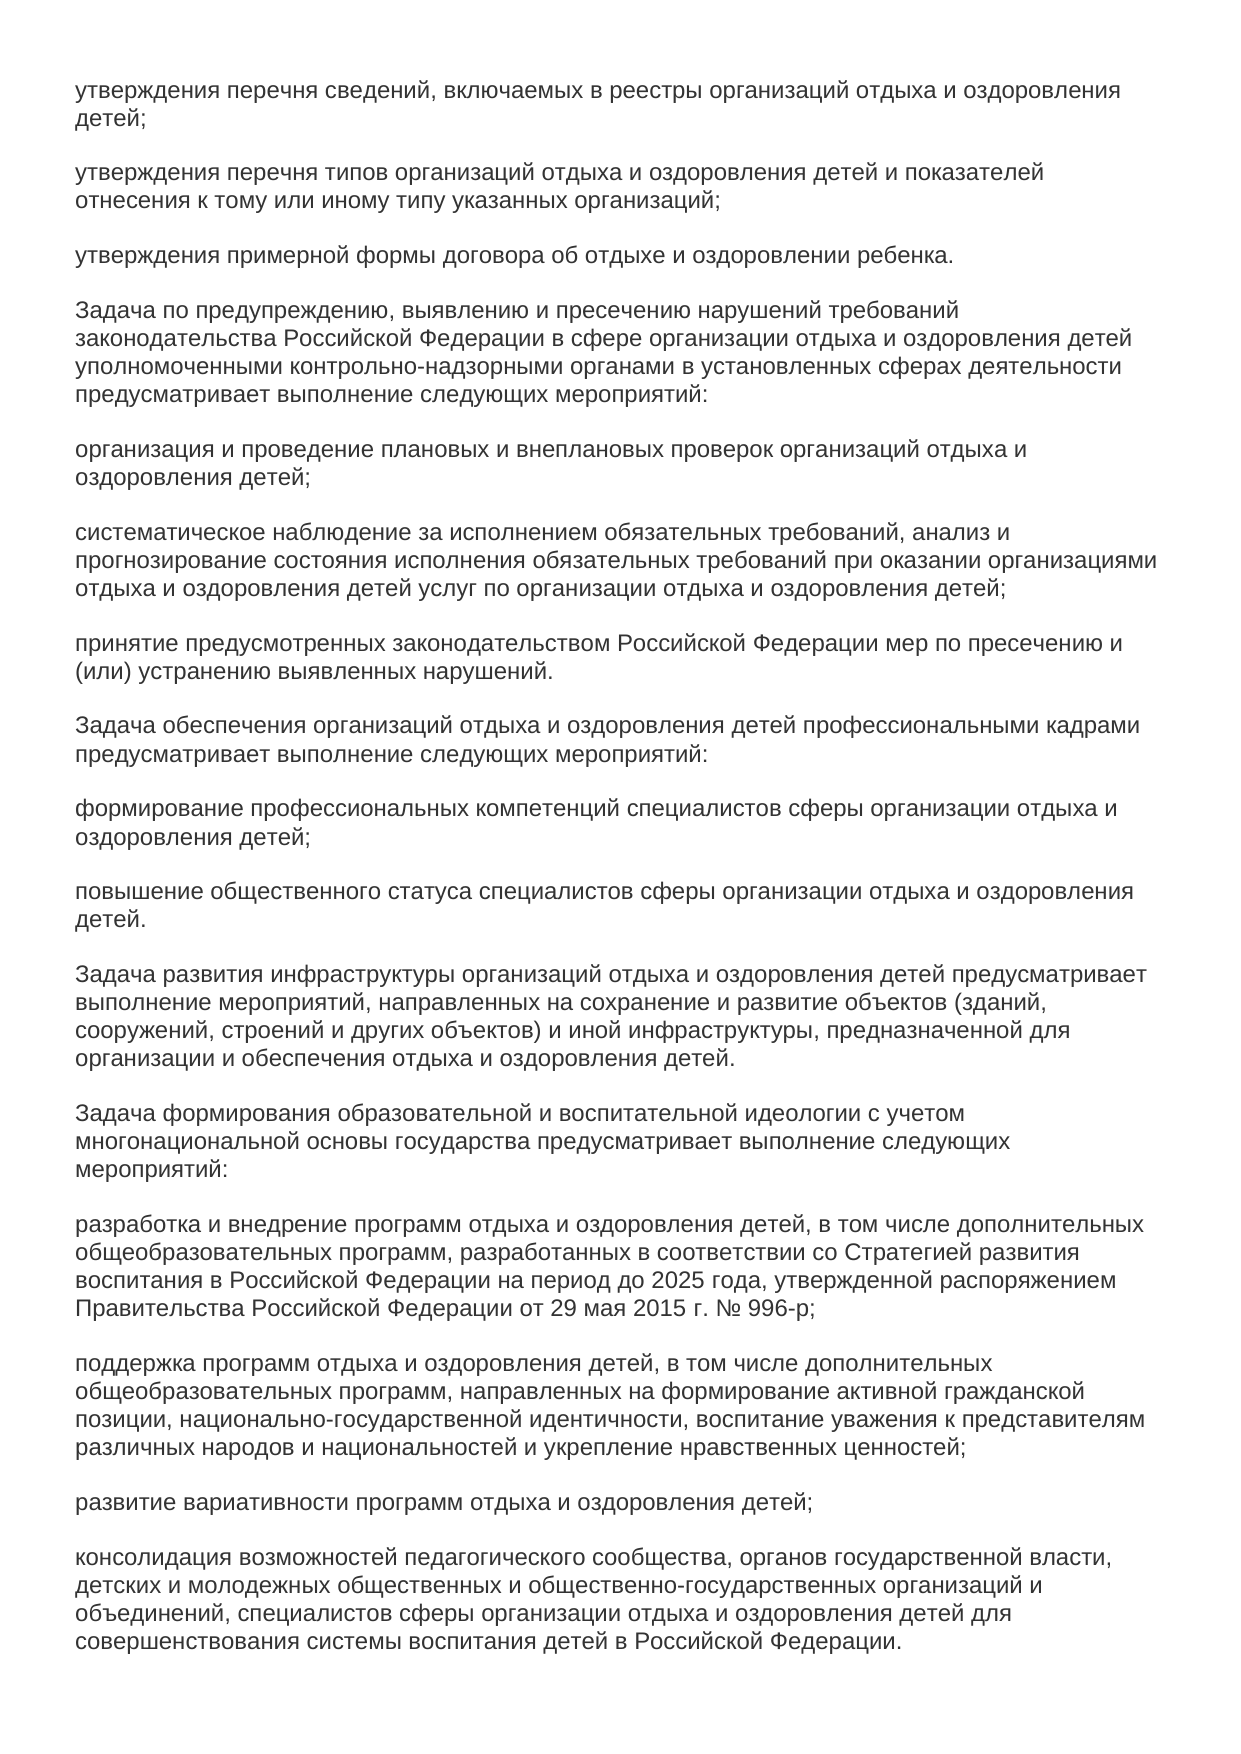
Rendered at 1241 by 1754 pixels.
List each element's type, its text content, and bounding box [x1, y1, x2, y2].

text Задача формирования образовательной и воспитательной идеологии с учетом многонациональной основы государства предусматривает выполнение следующих мероприятий: [75, 1098, 1165, 1183]
text систематическое наблюдение за исполнением обязательных требований, анализ и прогнозирование состояния исполнения обязательных требований при оказании организациями отдыха и оздоровления детей услуг по организации отдыха и оздоровления детей; [75, 517, 1165, 602]
text организация и проведение плановых и внеплановых проверок организаций отдыха и оздоровления детей; [75, 434, 1165, 491]
text принятие предусмотренных законодательством Российской Федерации мер по пресечению и (или) устранению выявленных нарушений. [75, 628, 1165, 684]
text Задача обеспечения организаций отдыха и оздоровления детей профессиональными кадрами предусматривает выполнение следующих мероприятий: [75, 711, 1165, 767]
text Задача развития инфраструктуры организаций отдыха и оздоровления детей предусматривает выполнение мероприятий, направленных на сохранение и развитие объектов (зданий, сооружений, строений и других объектов) и иной инфраструктуры, предназначенной для организации и обеспечения отдыха и оздоровления детей. [75, 959, 1165, 1072]
text утверждения примерной формы договора об отдыхе и оздоровлении ребенка. [75, 241, 1165, 269]
text повышение общественного статуса специалистов сферы организации отдыха и оздоровления детей. [75, 877, 1165, 933]
text утверждения перечня типов организаций отдыха и оздоровления детей и показателей отнесения к тому или иному типу указанных организаций; [75, 158, 1165, 214]
text Задача по предупреждению, выявлению и пресечению нарушений требований законодательства Российской Федерации в сфере организации отдыха и оздоровления детей уполномоченными контрольно-надзорными органами в установленных сферах деятельности предусматривает выполнение следующих мероприятий: [75, 295, 1165, 408]
text развитие вариативности программ отдыха и оздоровления детей; [75, 1487, 1165, 1516]
text консолидация возможностей педагогического сообщества, органов государственной власти, детских и молодежных общественных и общественно-государственных организаций и объединений, специалистов сферы организации отдыха и оздоровления детей для совершенствования системы воспитания детей в Российской Федерации. [75, 1542, 1165, 1655]
text утверждения перечня сведений, включаемых в реестры организаций отдыха и оздоровления детей; [75, 75, 1165, 131]
text разработка и внедрение программ отдыха и оздоровления детей, в том числе дополнительных общеобразовательных программ, разработанных в соответствии со Стратегией развития воспитания в Российской Федерации на период до 2025 года, утвержденной распоряжением Правительства Российской Федерации от 29 мая 2015 г. № 996-р; [75, 1209, 1165, 1322]
text поддержка программ отдыха и оздоровления детей, в том числе дополнительных общеобразовательных программ, направленных на формирование активной гражданской позиции, национально-государственной идентичности, воспитание уважения к представителям различных народов и национальностей и укрепление нравственных ценностей; [75, 1348, 1165, 1461]
text формирование профессиональных компетенций специалистов сферы организации отдыха и оздоровления детей; [75, 794, 1165, 850]
